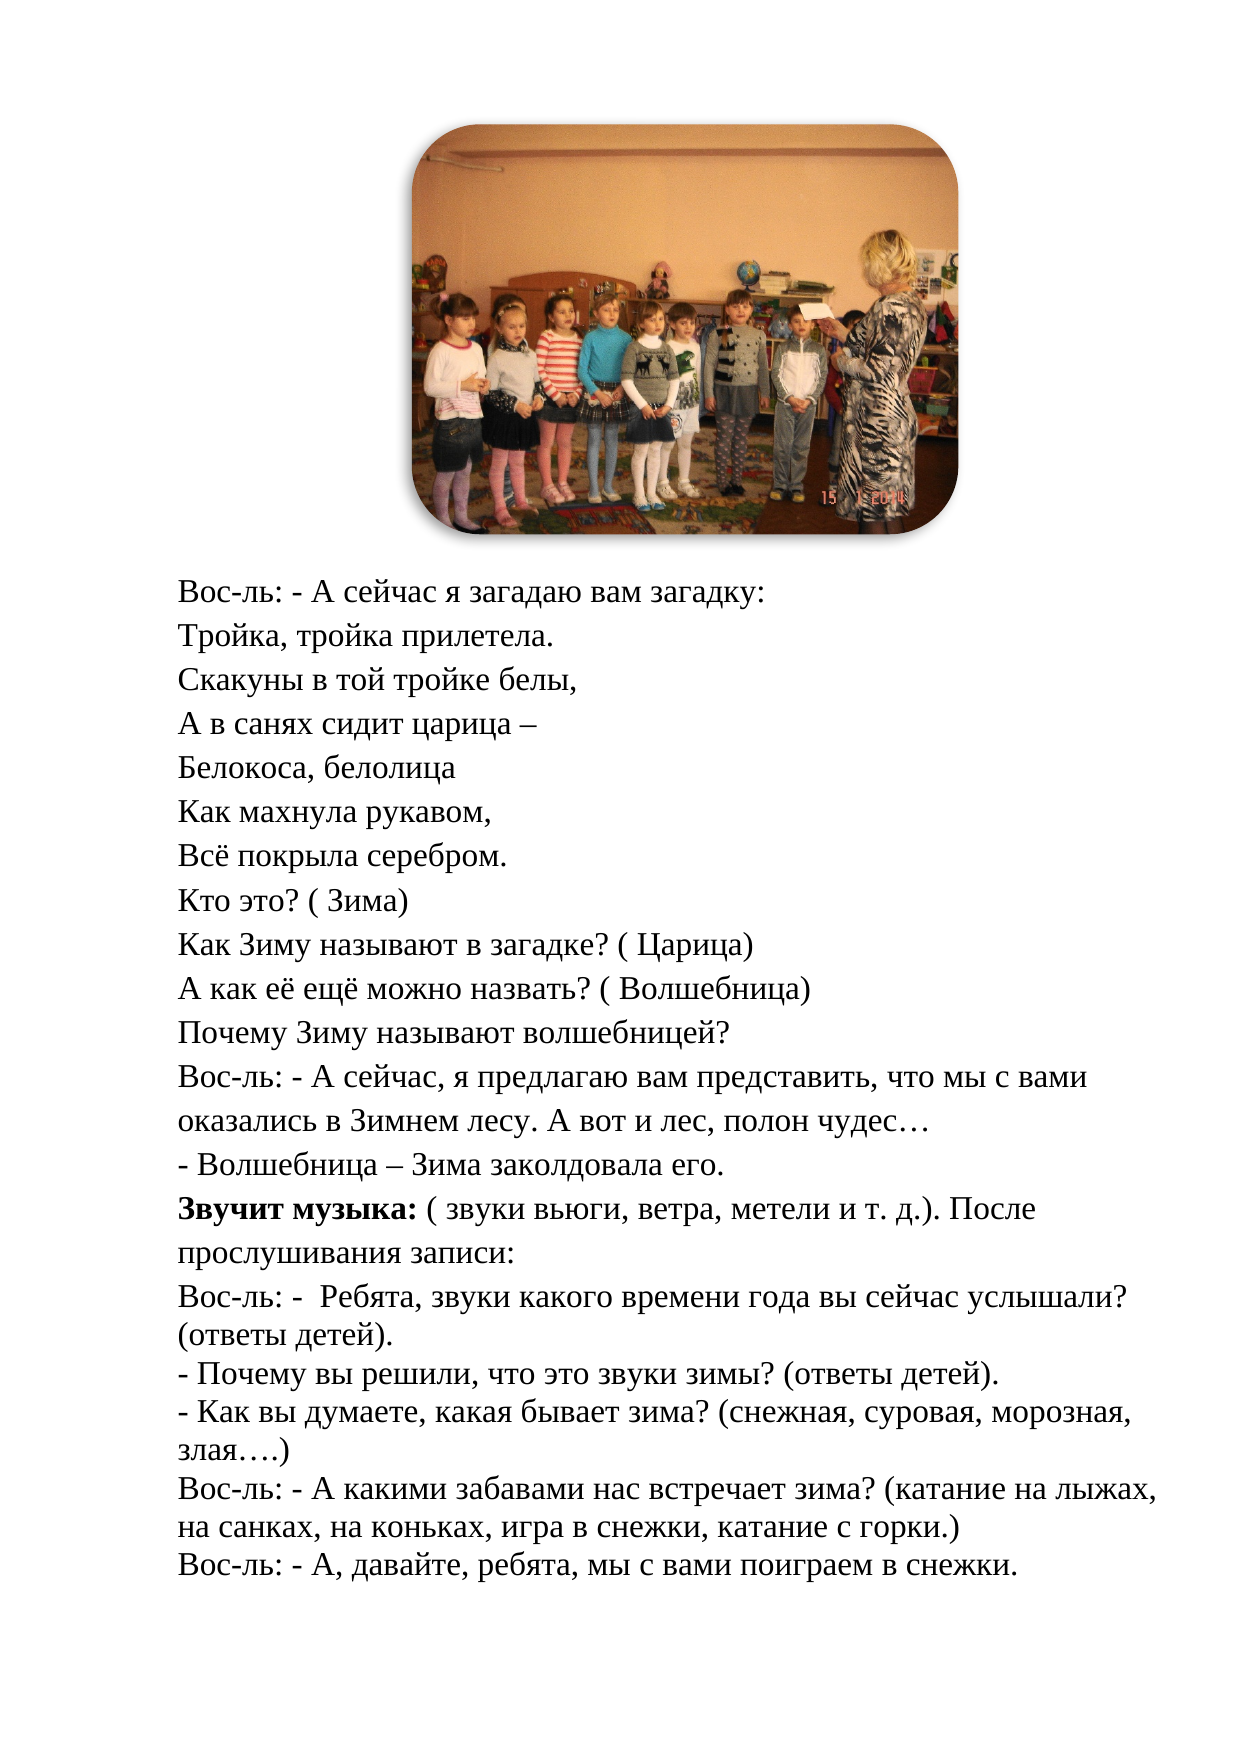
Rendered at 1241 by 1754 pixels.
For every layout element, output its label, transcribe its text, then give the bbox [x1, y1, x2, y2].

text Вос-ль: - А сейчас, я предлагаю вам представить, что мы с вами [177, 1056, 1181, 1094]
text Как махнула рукавом, [177, 792, 1181, 830]
text Вос-ль: - А, давайте, ребята, мы с вами поиграем в снежки. [177, 1545, 1181, 1583]
text А в санях сидит царица – [177, 703, 1181, 742]
text - Почему вы решили, что это звуки зимы? (ответы детей). [177, 1353, 1181, 1391]
text Вос-ль: - А какими забавами нас встречает зима? (катание на лыжах, на санках, на коньках, игра в снежки, катание с горки.) [177, 1468, 1181, 1545]
text - Как вы думаете, какая бывает зима? (снежная, суровая, морозная, злая….) [177, 1391, 1181, 1468]
text Почему Зиму называют волшебницей? [177, 1012, 1181, 1050]
text Вос-ль: - А сейчас я загадаю вам загадку: [177, 571, 1181, 610]
picture [411, 124, 959, 535]
text Звучит музыка: ( звуки вьюги, ветра, метели и т. д.). После прослушивания записи: [177, 1188, 1181, 1271]
text Скакуны в той тройке белы, [177, 659, 1181, 698]
text А как её ещё можно назвать? ( Волшебница) [177, 968, 1181, 1006]
text Кто это? ( Зима) [177, 880, 1181, 918]
text Белокоса, белолица [177, 748, 1181, 786]
text Тройка, тройка прилетела. [177, 615, 1181, 654]
text - Волшебница – Зима заколдовала его. [177, 1144, 1181, 1182]
text Вос-ль: - Ребята, звуки какого времени года вы сейчас услышали? (ответы детей). [177, 1276, 1181, 1353]
text оказались в Зимнем лесу. А вот и лес, полон чудес… [177, 1100, 1181, 1138]
text Всё покрыла серебром. [177, 836, 1181, 874]
text Как Зиму называют в загадке? ( Царица) [177, 924, 1181, 962]
